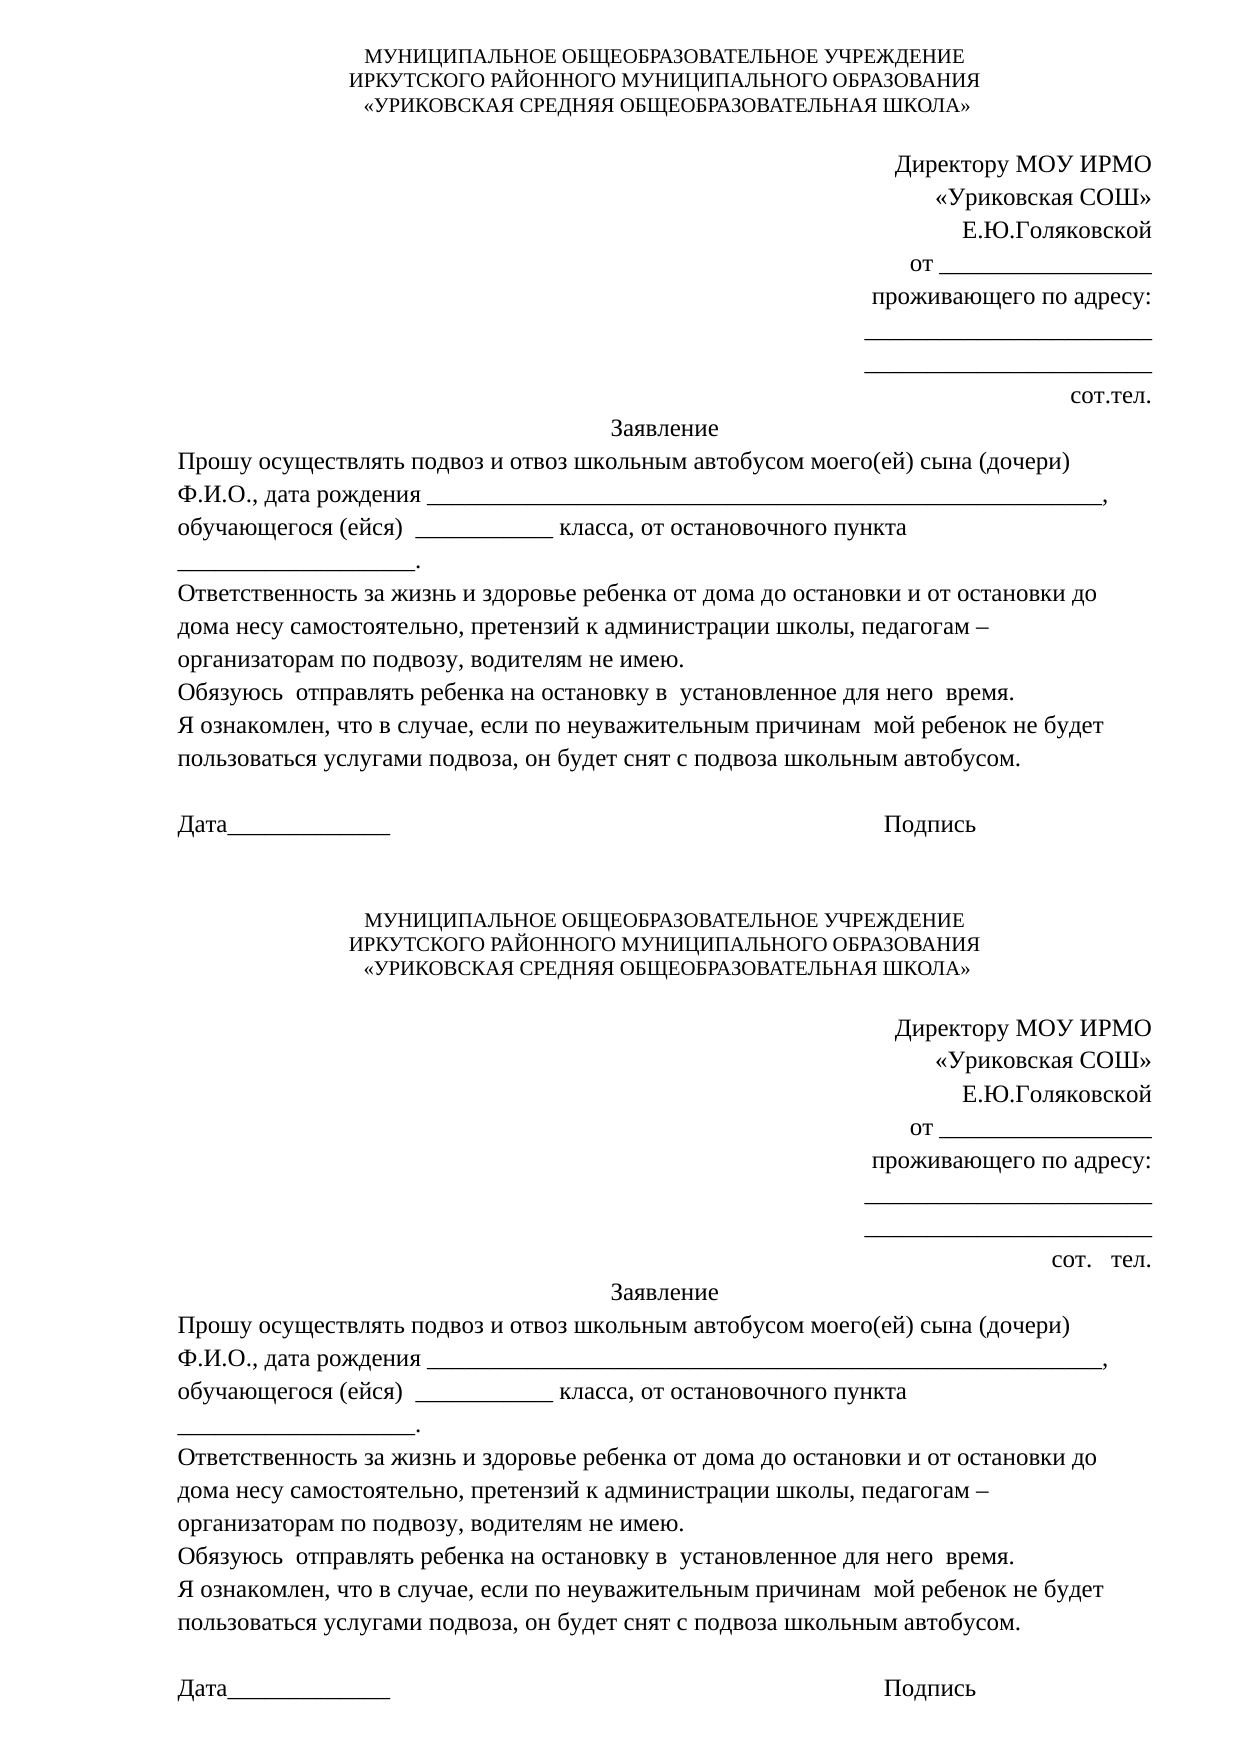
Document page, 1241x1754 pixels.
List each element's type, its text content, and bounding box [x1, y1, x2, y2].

text Дата_____________ Подпись [177, 1673, 1152, 1702]
text Прошу осуществлять подвоз и отвоз школьным автобусом моего(ей) сына (дочери) [177, 446, 1152, 475]
text Е.Ю.Голяковской [177, 215, 1152, 243]
text Заявление [177, 413, 1152, 442]
text от _________________ [177, 1112, 1152, 1140]
text проживающего по адресу: [177, 1145, 1152, 1173]
text Е.Ю.Голяковской [177, 1079, 1152, 1107]
text _______________________ [177, 314, 1152, 343]
text ИРКУТСКОГО РАЙОННОГО МУНИЦИПАЛЬНОГО ОБРАЗОВАНИЯ [177, 932, 1152, 956]
text МУНИЦИПАЛЬНОЕ ОБЩЕОБРАЗОВАТЕЛЬНОЕ УЧРЕЖДЕНИЕ [177, 44, 1152, 68]
text _______________________ [177, 1178, 1152, 1206]
text ИРКУТСКОГО РАЙОННОГО МУНИЦИПАЛЬНОГО ОБРАЗОВАНИЯ [177, 68, 1152, 92]
text МУНИЦИПАЛЬНОЕ ОБЩЕОБРАЗОВАТЕЛЬНОЕ УЧРЕЖДЕНИЕ [177, 908, 1152, 932]
text «УРИКОВСКАЯ СРЕДНЯЯ ОБЩЕОБРАЗОВАТЕЛЬНАЯ ШКОЛА» [177, 92, 1152, 117]
text Я ознакомлен, что в случае, если по неуважительным причинам мой ребенок не будет пользоваться услугами подвоза, он будет снят с подвоза школьным автобусом. [177, 1574, 1152, 1636]
text от _________________ [177, 248, 1152, 277]
text _______________________ сот. тел. [177, 1211, 1152, 1272]
text Ответственность за жизнь и здоровье ребенка от дома до остановки и от остановки до дома несу самостоятельно, претензий к администрации школы, педагогам – организаторам по подвозу, водителям не имею. [177, 1442, 1152, 1537]
text обучающегося (ейся) ___________ класса, от остановочного пункта ___________________. [177, 1376, 1152, 1438]
text Ф.И.О., дата рождения ______________________________________________________, [177, 479, 1152, 508]
text Я ознакомлен, что в случае, если по неуважительным причинам мой ребенок не будет пользоваться услугами подвоза, он будет снят с подвоза школьным автобусом. [177, 710, 1152, 772]
text Заявление [177, 1277, 1152, 1306]
text «УРИКОВСКАЯ СРЕДНЯЯ ОБЩЕОБРАЗОВАТЕЛЬНАЯ ШКОЛА» [177, 956, 1152, 980]
text Ф.И.О., дата рождения ______________________________________________________, [177, 1343, 1152, 1372]
text Директору МОУ ИРМО [177, 149, 1152, 177]
text _______________________ сот.тел. [177, 347, 1152, 409]
text Дата_____________ Подпись [177, 809, 1152, 838]
text обучающегося (ейся) ___________ класса, от остановочного пункта ___________________. [177, 512, 1152, 574]
text Ответственность за жизнь и здоровье ребенка от дома до остановки и от остановки до дома несу самостоятельно, претензий к администрации школы, педагогам – организаторам по подвозу, водителям не имею. [177, 578, 1152, 673]
text «Уриковская СОШ» [177, 1046, 1152, 1074]
text Обязуюсь отправлять ребенка на остановку в установленное для него время. [177, 677, 1152, 706]
text «Уриковская СОШ» [177, 182, 1152, 211]
text Прошу осуществлять подвоз и отвоз школьным автобусом моего(ей) сына (дочери) [177, 1310, 1152, 1338]
text Обязуюсь отправлять ребенка на остановку в установленное для него время. [177, 1541, 1152, 1570]
text проживающего по адресу: [177, 281, 1152, 309]
text Директору МОУ ИРМО [177, 1013, 1152, 1041]
